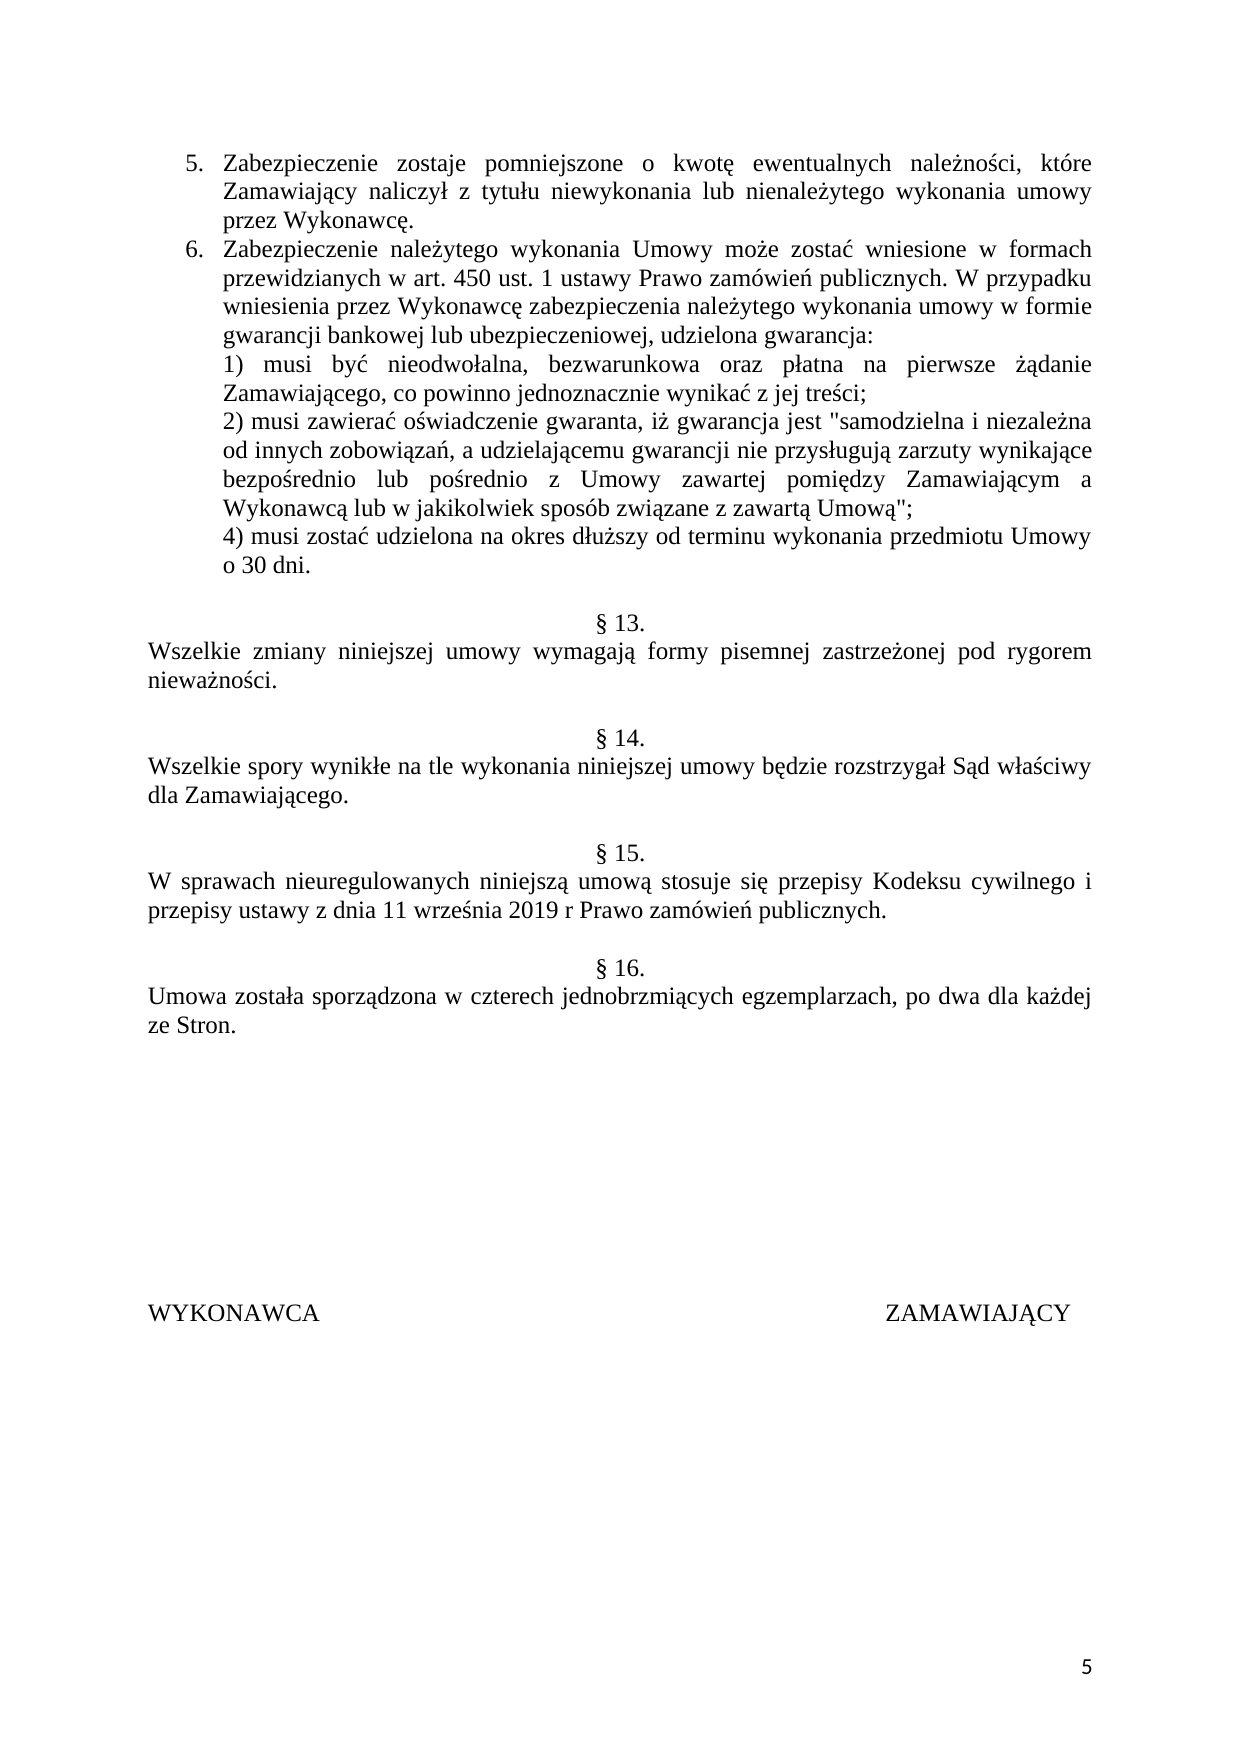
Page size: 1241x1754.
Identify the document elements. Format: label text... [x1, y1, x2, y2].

list Zabezpieczenie zostaje pomniejszone o kwotę ewentualnych należności, które Zamawiający naliczył z tytułu niewykonania lub nienależytego wykonania umowy przez Wykonawcę. [185, 148, 1093, 234]
text 1) musi być nieodwołalna, bezwarunkowa oraz płatna na pierwsze żądanie Zamawiającego, co powinno jednoznacznie wynikać z jej treści; [223, 349, 1093, 406]
text WYKONAWCA ZAMAWIAJĄCY [148, 1298, 1093, 1326]
list Zabezpieczenie należytego wykonania Umowy może zostać wniesione w formach przewidzianych w art. 450 ust. 1 ustawy Prawo zamówień publicznych. W przypadku wniesienia przez Wykonawcę zabezpieczenia należytego wykonania umowy w formie gwarancji bankowej lub ubezpieczeniowej, udzielona gwarancja: [185, 234, 1093, 349]
text 4) musi zostać udzielona na okres dłuższy od terminu wykonania przedmiotu Umowy o 30 dni. [223, 521, 1093, 579]
text Wszelkie zmiany niniejszej umowy wymagają formy pisemnej zastrzeżonej pod rygorem nieważności. [148, 636, 1093, 694]
text W sprawach nieuregulowanych niniejszą umową stosuje się przepisy Kodeksu cywilnego i przepisy ustawy z dnia 11 września 2019 r Prawo zamówień publicznych. [148, 866, 1093, 924]
text § 14. [148, 723, 1093, 751]
text § 15. [148, 838, 1093, 866]
text Umowa została sporządzona w czterech jednobrzmiących egzemplarzach, po dwa dla każdej ze Stron. [148, 981, 1093, 1039]
text § 13. [148, 608, 1093, 636]
text § 16. [148, 953, 1093, 981]
text Wszelkie spory wynikłe na tle wykonania niniejszej umowy będzie rozstrzygał Sąd właściwy dla Zamawiającego. [148, 751, 1093, 809]
text 2) musi zawierać oświadczenie gwaranta, iż gwarancja jest "samodzielna i niezależna od innych zobowiązań, a udzielającemu gwarancji nie przysługują zarzuty wynikające bezpośrednio lub pośrednio z Umowy zawartej pomiędzy Zamawiającym a Wykonawcą lub w jakikolwiek sposób związane z zawartą Umową"; [223, 406, 1093, 521]
